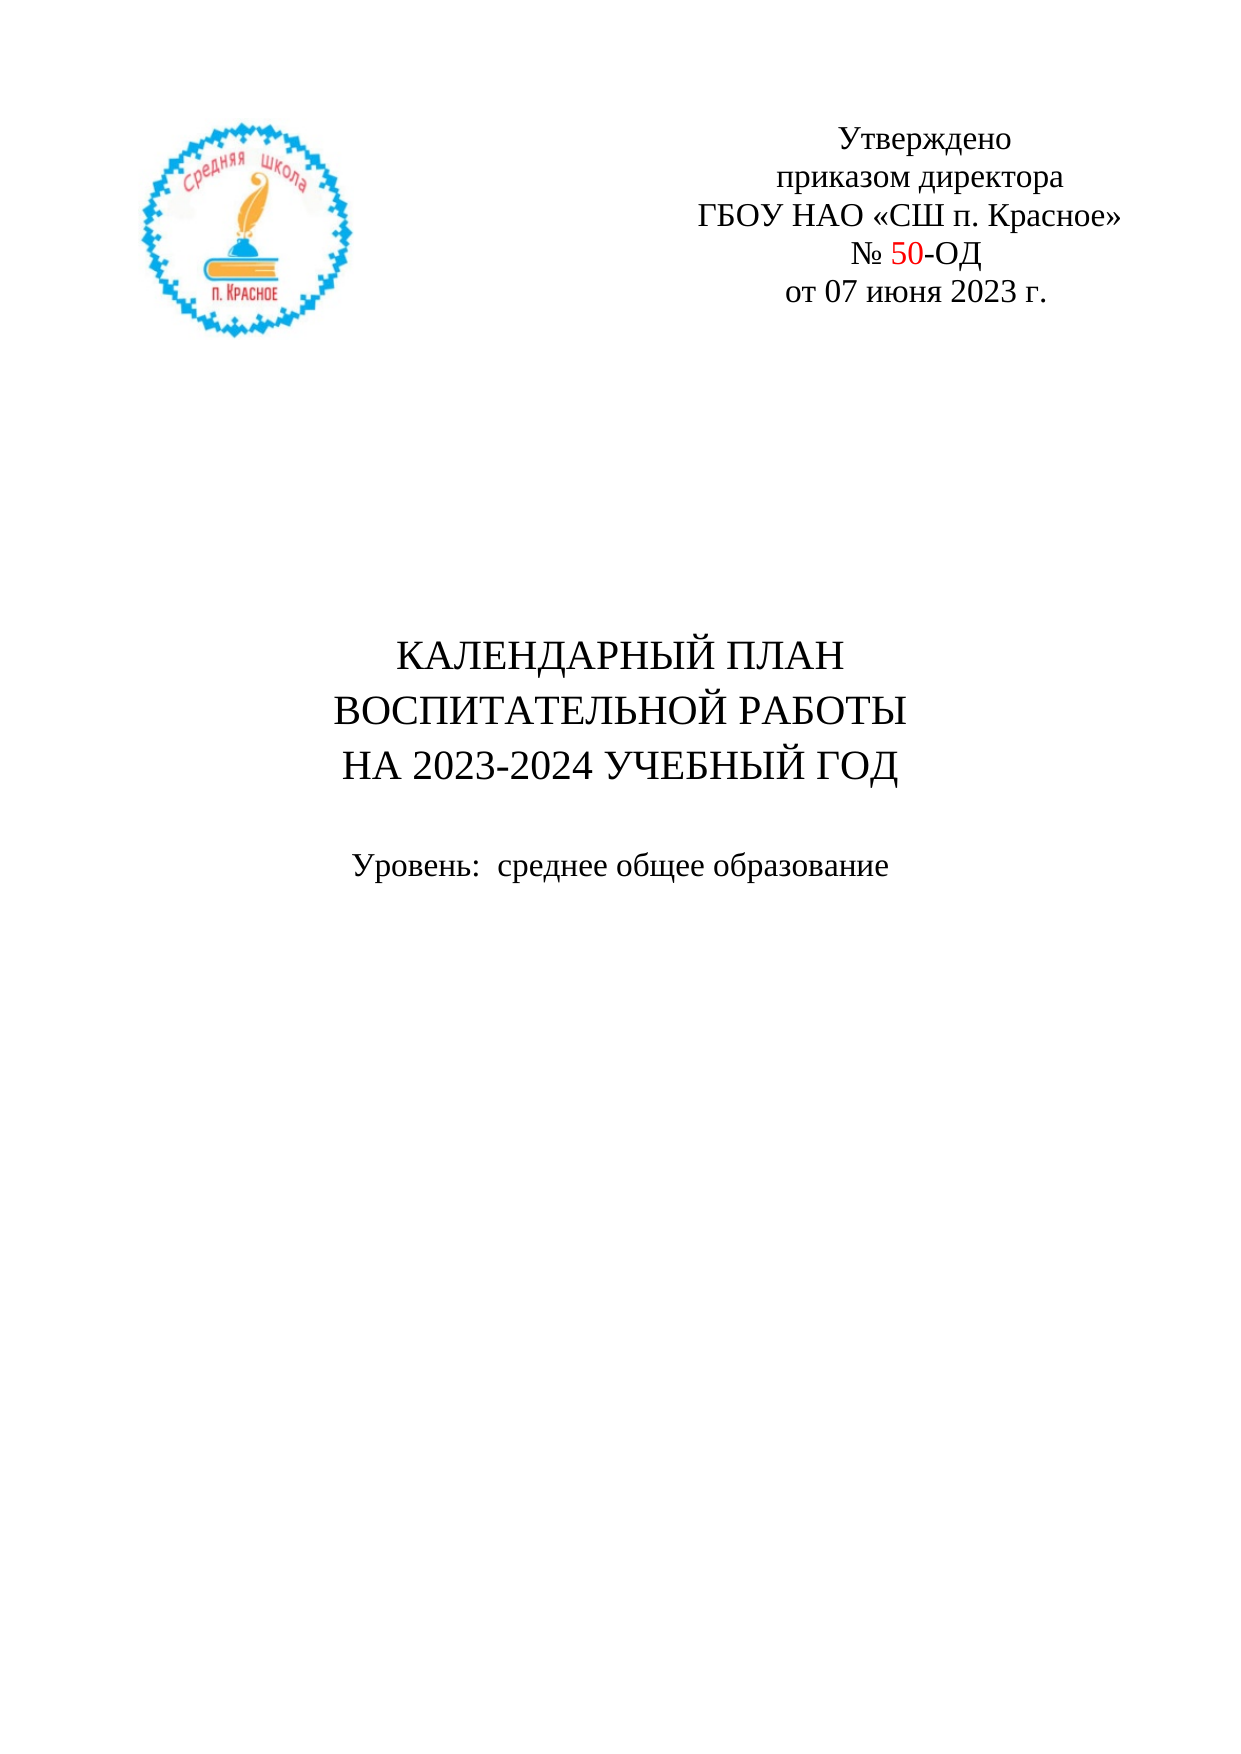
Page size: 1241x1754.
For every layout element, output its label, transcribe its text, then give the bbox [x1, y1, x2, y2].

text Утверждено [118, 118, 1122, 156]
text от 07 июня 2023 г. [118, 271, 1122, 310]
text Уровень: среднее общее образование [118, 845, 1122, 883]
text ВОСПИТАТЕЛЬНОЙ РАБОТЫ [118, 685, 1122, 733]
text КАЛЕНДАРНЫЙ ПЛАН [118, 630, 1122, 678]
text НА 2023-2024 УЧЕБНЫЙ ГОД [118, 740, 1122, 788]
picture [138, 310, 355, 340]
text № 50-ОД [118, 233, 1122, 271]
text приказом директора [118, 156, 1122, 195]
text ГБОУ НАО «СШ п. Красное» [118, 195, 1122, 233]
